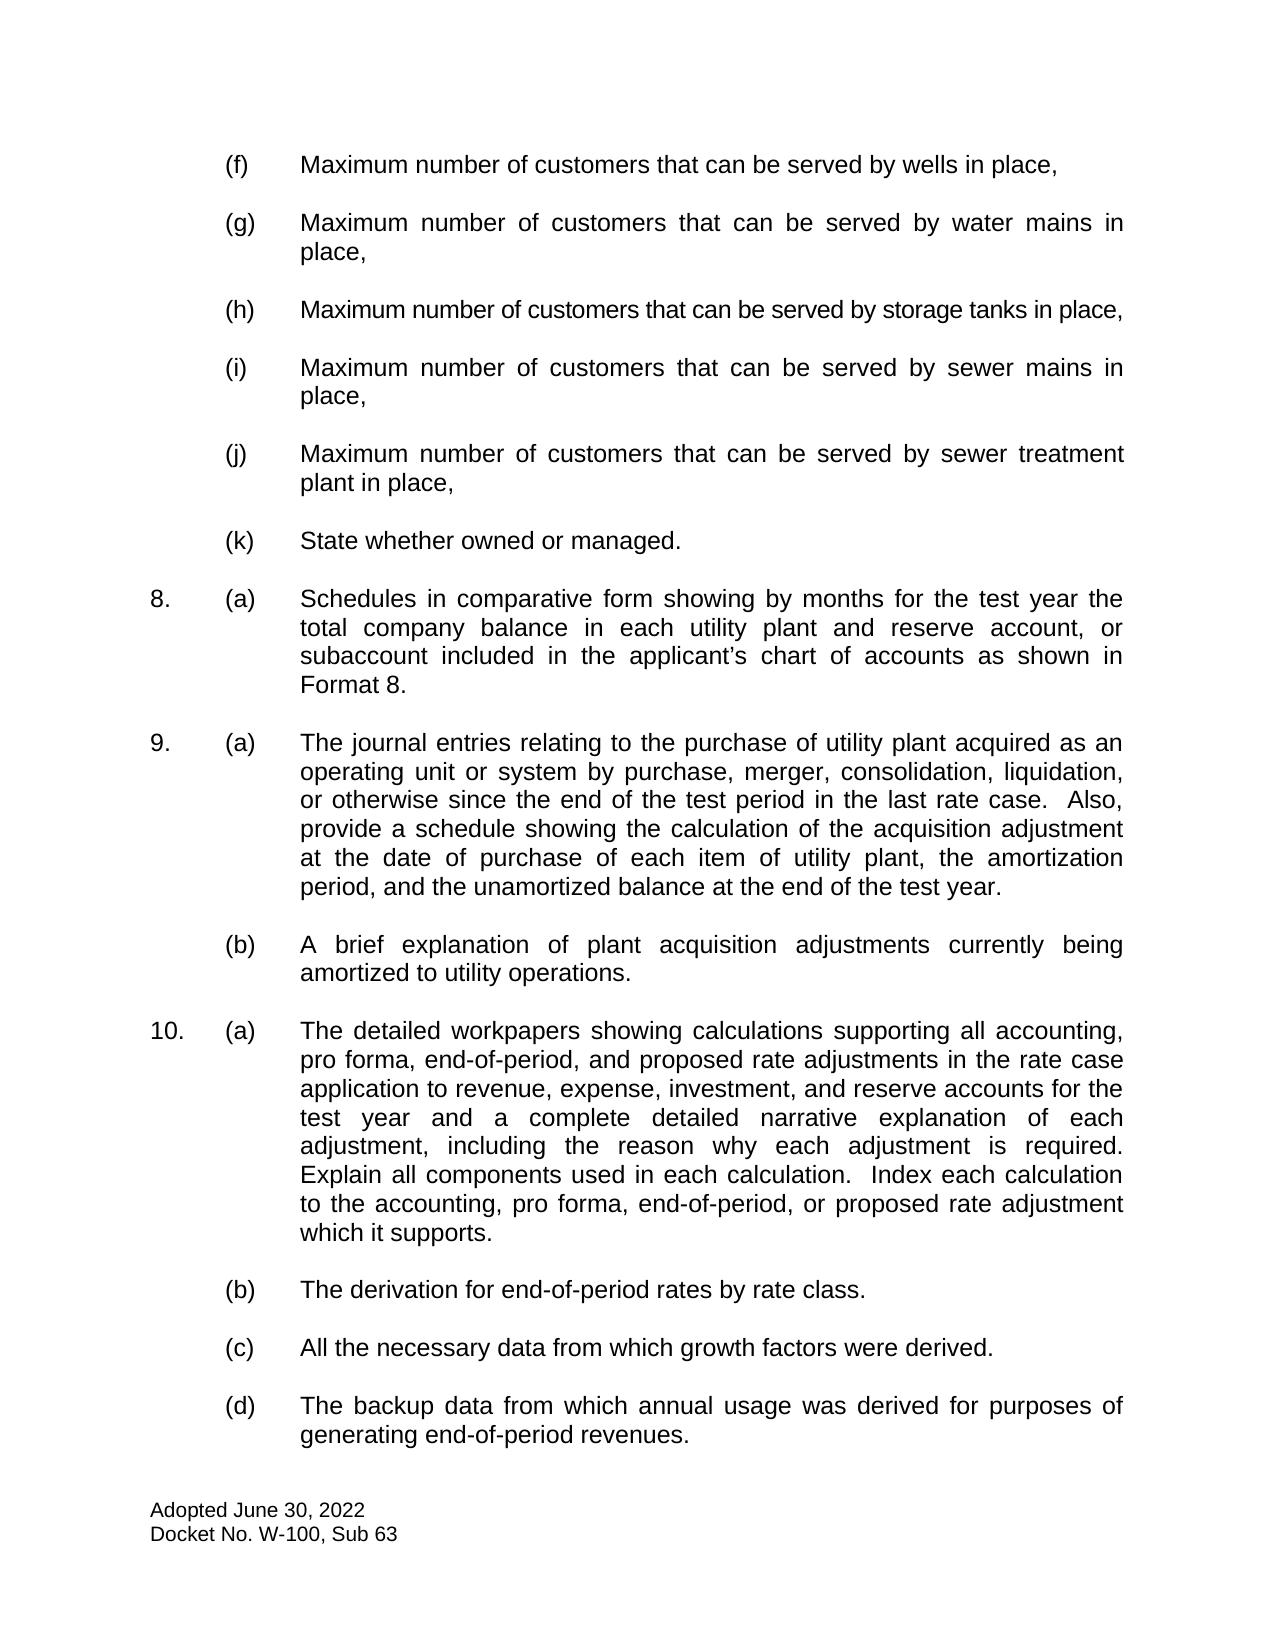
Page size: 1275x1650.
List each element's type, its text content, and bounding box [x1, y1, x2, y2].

list A brief explanation of plant acquisition adjustments currently being amortized to utility operations. [225, 929, 1125, 987]
list Maximum number of customers that can be served by water mains in place, [225, 208, 1125, 265]
list The backup data from which annual usage was derived for purposes of generating end-of-period revenues. [225, 1391, 1125, 1449]
list Maximum number of customers that can be served by sewer mains in place, [225, 352, 1125, 410]
list (a) Schedules in comparative form showing by months for the test year the total company balance in each utility plant and reserve account, or subaccount included in the applicant’s chart of accounts as shown in Format 8. [150, 584, 1125, 699]
list Maximum number of customers that can be served by sewer treatment plant in place, [225, 439, 1125, 497]
list (a) The journal entries relating to the purchase of utility plant acquired as an operating unit or system by purchase, merger, consolidation, liquidation, or otherwise since the end of the test period in the last rate case. Also, provide a schedule showing the calculation of the acquisition adjustment at the date of purchase of each item of utility plant, the amortization period, and the unamortized balance at the end of the test year. [150, 728, 1125, 900]
list All the necessary data from which growth factors were derived. [225, 1333, 1125, 1362]
list The derivation for end-of-period rates by rate class. [225, 1275, 1125, 1304]
list (a) The detailed workpapers showing calculations supporting all accounting, pro forma, end-of-period, and proposed rate adjustments in the rate case application to revenue, expense, investment, and reserve accounts for the test year and a complete detailed narrative explanation of each adjustment, including the reason why each adjustment is required. Explain all components used in each calculation. Index each calculation to the accounting, pro forma, end-of-period, or proposed rate adjustment which it supports. [150, 1016, 1125, 1246]
list Maximum number of customers that can be served by storage tanks in place, [225, 294, 1125, 323]
list Maximum number of customers that can be served by wells in place, [225, 150, 1125, 179]
list State whether owned or managed. [225, 526, 1125, 554]
